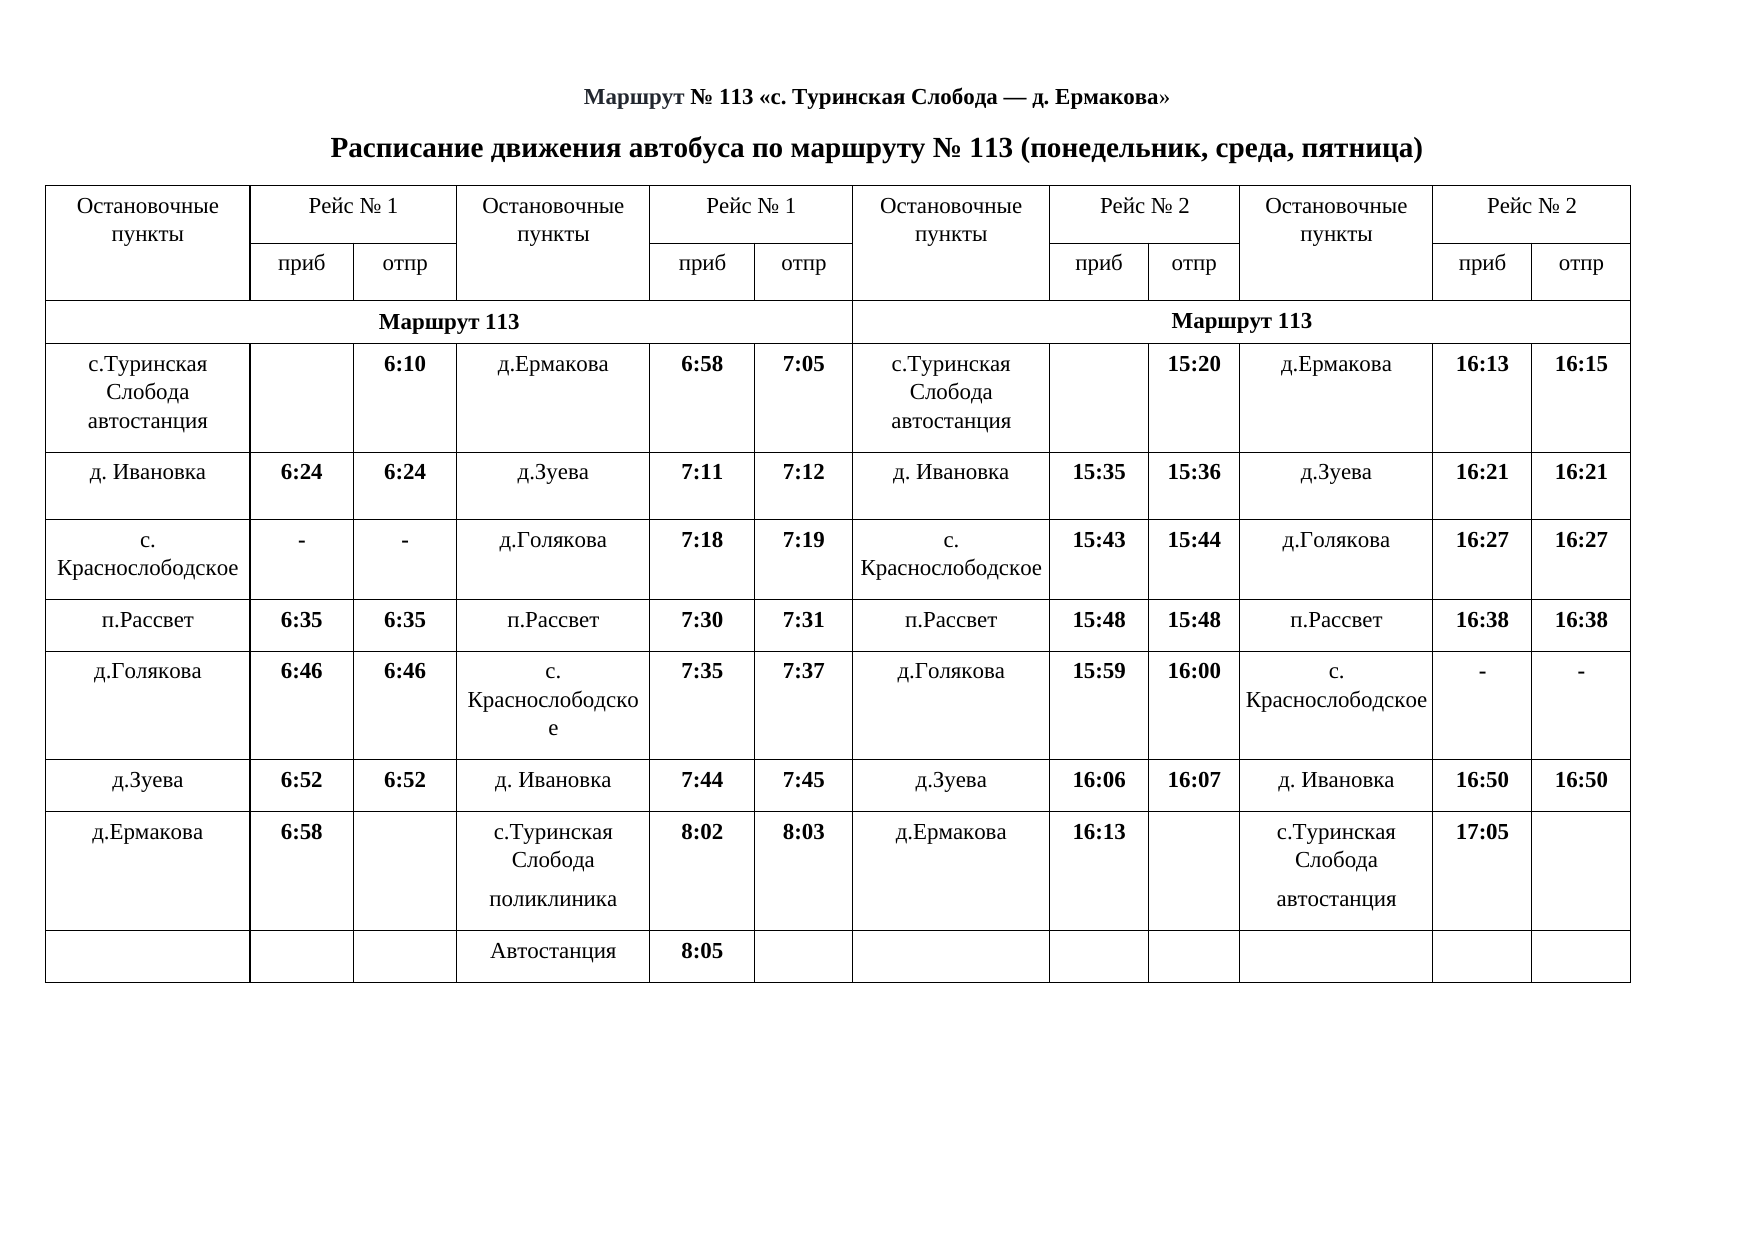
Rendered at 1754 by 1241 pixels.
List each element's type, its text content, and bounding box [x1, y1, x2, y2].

table_cell [1050, 931, 1148, 982]
table_cell 16:07 [1149, 760, 1239, 811]
table_cell 6:10 [354, 344, 456, 452]
table_cell д.Зуева [1240, 453, 1432, 519]
table_cell 6:35 [354, 600, 456, 651]
table_cell 16:13 [1050, 812, 1148, 930]
table_cell 16:50 [1532, 760, 1630, 811]
table_cell с.Туринская Слобода автостанция [1240, 812, 1432, 930]
table_cell 6:46 [251, 652, 353, 759]
table_cell [354, 812, 456, 930]
table_cell приб [650, 244, 754, 300]
table_cell 15:20 [1149, 344, 1239, 452]
table_cell 6:58 [650, 344, 754, 452]
table_cell отпр [1149, 244, 1239, 300]
table_cell д.Голякова [853, 652, 1049, 759]
table_cell [1240, 931, 1432, 982]
table_cell отпр [1532, 244, 1630, 300]
table_cell 16:15 [1532, 344, 1630, 452]
table_cell 15:43 [1050, 520, 1148, 599]
table_cell 15:59 [1050, 652, 1148, 759]
table_cell п.Рассвет [457, 600, 649, 651]
table_cell д. Ивановка [853, 453, 1049, 519]
table_cell с. Краснослободское [1240, 652, 1432, 759]
table_cell 6:46 [354, 652, 456, 759]
table_cell [1433, 931, 1531, 982]
table_cell 7:12 [755, 453, 852, 519]
table_cell 7:37 [755, 652, 852, 759]
table_cell 15:48 [1149, 600, 1239, 651]
table_cell [755, 931, 852, 982]
table_cell д.Голякова [46, 652, 249, 759]
table_cell приб [1433, 244, 1531, 300]
table_cell д. Ивановка [1240, 760, 1432, 811]
table_cell [251, 344, 353, 452]
table_cell 7:30 [650, 600, 754, 651]
table_cell 6:52 [354, 760, 456, 811]
table_cell [251, 931, 353, 982]
table_cell Маршрут 113 [853, 301, 1630, 343]
table_cell 7:11 [650, 453, 754, 519]
table_cell отпр [354, 244, 456, 300]
table_cell 6:24 [251, 453, 353, 519]
table_cell [1532, 812, 1630, 930]
table_cell приб [1050, 244, 1148, 300]
table_cell 8:03 [755, 812, 852, 930]
table_cell [46, 931, 249, 982]
table_cell п.Рассвет [853, 600, 1049, 651]
table_cell с.Туринская Слобода автостанция [853, 344, 1049, 452]
table_header Остановочные пункты [1240, 186, 1432, 300]
table_cell д. Ивановка [457, 760, 649, 811]
table_cell [1532, 931, 1630, 982]
table_cell 16:06 [1050, 760, 1148, 811]
text Расписание движения автобуса по маршруту № 113 (понедельник, среда, пятница) [75, 131, 1679, 164]
table_cell 7:31 [755, 600, 852, 651]
table_cell д.Зуева [457, 453, 649, 519]
table_cell 15:48 [1050, 600, 1148, 651]
table_cell 16:38 [1532, 600, 1630, 651]
table_cell Маршрут 113 [46, 301, 852, 343]
table_header Остановочные пункты [457, 186, 649, 300]
text Маршрут № 113 «с. Туринская Слобода — д. Ермакова» [75, 83, 1679, 110]
table_cell - [354, 520, 456, 599]
table_cell 16:50 [1433, 760, 1531, 811]
table_cell [1149, 812, 1239, 930]
table_cell 16:21 [1433, 453, 1531, 519]
table_cell 8:05 [650, 931, 754, 982]
table_cell 15:35 [1050, 453, 1148, 519]
table_cell - [1433, 652, 1531, 759]
table_cell 16:00 [1149, 652, 1239, 759]
table_cell д.Ермакова [457, 344, 649, 452]
table_cell 6:58 [251, 812, 353, 930]
table_cell 7:19 [755, 520, 852, 599]
table_cell [1050, 344, 1148, 452]
table_cell 6:24 [354, 453, 456, 519]
table_cell 16:21 [1532, 453, 1630, 519]
table_cell - [1532, 652, 1630, 759]
table_cell 16:13 [1433, 344, 1531, 452]
table_cell приб [251, 244, 353, 300]
table_cell 6:35 [251, 600, 353, 651]
table_cell д.Ермакова [853, 812, 1049, 930]
table_cell д.Зуева [46, 760, 249, 811]
table_cell [354, 931, 456, 982]
table_cell 16:27 [1532, 520, 1630, 599]
table_cell 17:05 [1433, 812, 1531, 930]
table_cell 15:36 [1149, 453, 1239, 519]
table_cell с.Туринская Слобода автостанция [46, 344, 249, 452]
table_cell 7:18 [650, 520, 754, 599]
table_cell 15:44 [1149, 520, 1239, 599]
table_header Рейс № 2 [1050, 186, 1239, 242]
table_cell с. Краснослободское [457, 652, 649, 759]
table_cell с. Краснослободское [46, 520, 249, 599]
table_cell 16:27 [1433, 520, 1531, 599]
table_cell п.Рассвет [1240, 600, 1432, 651]
table_cell д. Ивановка [46, 453, 249, 519]
table_cell 7:44 [650, 760, 754, 811]
table_cell д.Зуева [853, 760, 1049, 811]
table_header Остановочные пункты [853, 186, 1049, 300]
table_cell - [251, 520, 353, 599]
table_cell [853, 931, 1049, 982]
table_cell д.Голякова [1240, 520, 1432, 599]
table_cell 7:05 [755, 344, 852, 452]
table_cell отпр [755, 244, 852, 300]
table_cell с. Краснослободское [853, 520, 1049, 599]
table_cell 6:52 [251, 760, 353, 811]
table_cell п.Рассвет [46, 600, 249, 651]
table_cell Автостанция [457, 931, 649, 982]
table_cell 16:38 [1433, 600, 1531, 651]
table_cell д.Ермакова [46, 812, 249, 930]
table_header Остановочные пункты [46, 186, 249, 300]
table_header Рейс № 1 [650, 186, 852, 242]
table_cell [1149, 931, 1239, 982]
table_cell 8:02 [650, 812, 754, 930]
table_header Рейс № 1 [251, 186, 456, 242]
table_cell с.Туринская Слобода поликлиника [457, 812, 649, 930]
table_cell д.Ермакова [1240, 344, 1432, 452]
table_header Рейс № 2 [1433, 186, 1630, 242]
table_cell 7:45 [755, 760, 852, 811]
table_cell д.Голякова [457, 520, 649, 599]
table_cell 7:35 [650, 652, 754, 759]
